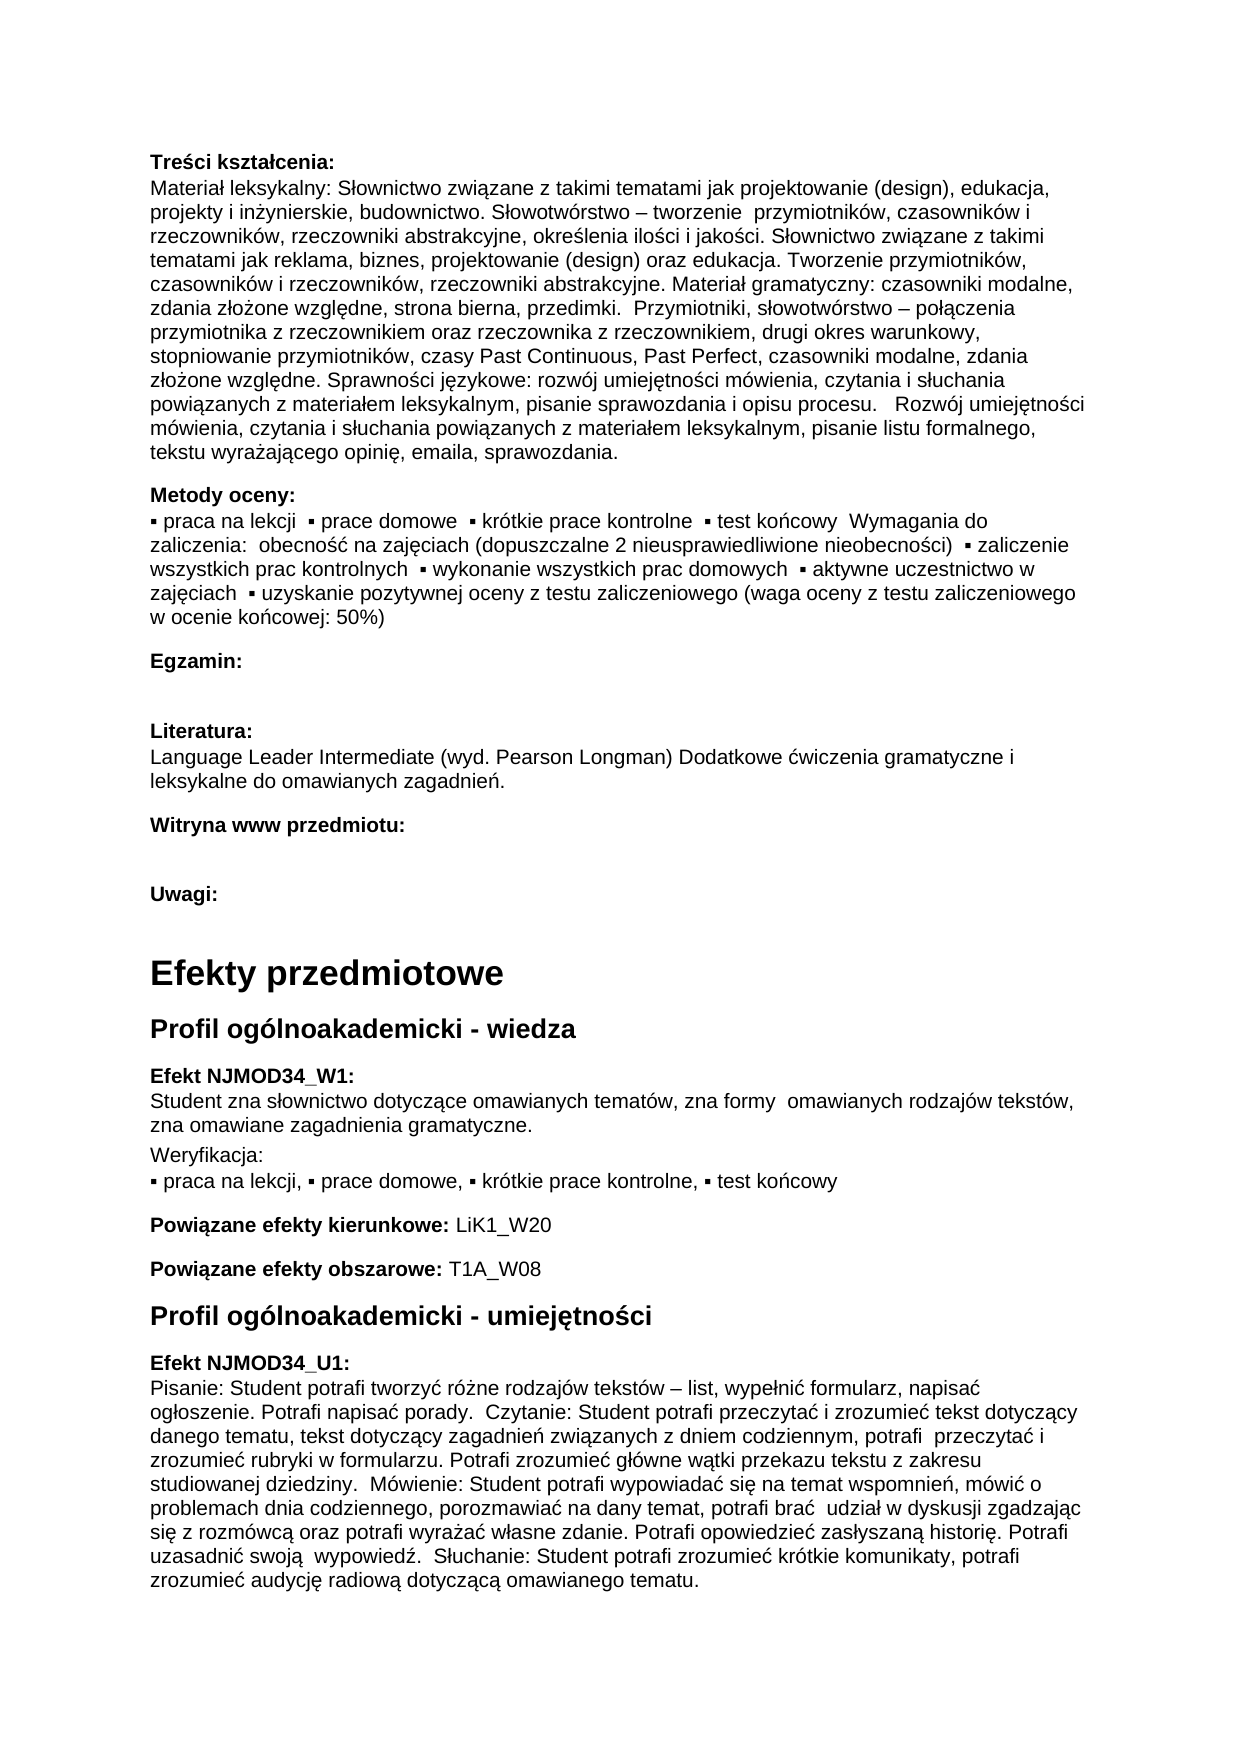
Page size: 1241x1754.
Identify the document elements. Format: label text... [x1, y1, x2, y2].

text Uwagi: [150, 882, 1090, 906]
subtitle Profil ogólnoakademicki - umiejętności [150, 1300, 1090, 1331]
text Witryna www przedmiotu: [150, 812, 1090, 836]
text Efekt NJMOD34_W1: [150, 1064, 1090, 1088]
text ▪ praca na lekcji ▪ prace domowe ▪ krótkie prace kontrolne ▪ test końcowy Wymagania do zaliczenia: obecność na zajęciach (dopuszczalne 2 nieusprawiedliwione nieobecności) ▪ zaliczenie wszystkich prac kontrolnych ▪ wykonanie wszystkich prac domowych ▪ aktywne uczestnictwo w zajęciach ▪ uzyskanie pozytywnej oceny z testu zaliczeniowego (waga oceny z testu zaliczeniowego w ocenie końcowej: 50%) [150, 509, 1090, 629]
text Pisanie: Student potrafi tworzyć różne rodzajów tekstów – list, wypełnić formularz, napisać ogłoszenie. Potrafi napisać porady. Czytanie: Student potrafi przeczytać i zrozumieć tekst dotyczący danego tematu, tekst dotyczący zagadnień związanych z dniem codziennym, potrafi przeczytać i zrozumieć rubryki w formularzu. Potrafi zrozumieć główne wątki przekazu tekstu z zakresu studiowanej dziedziny. Mówienie: Student potrafi wypowiadać się na temat wspomnień, mówić o problemach dnia codziennego, porozmawiać na dany temat, potrafi brać udział w dyskusji zgadzając się z rozmówcą oraz potrafi wyrażać własne zdanie. Potrafi opowiedzieć zasłyszaną historię. Potrafi uzasadnić swoją wypowiedź. Słuchanie: Student potrafi zrozumieć krótkie komunikaty, potrafi zrozumieć audycję radiową dotyczącą omawianego tematu. [150, 1376, 1090, 1592]
text Language Leader Intermediate (wyd. Pearson Longman) Dodatkowe ćwiczenia gramatyczne i leksykalne do omawianych zagadnień. [150, 745, 1090, 793]
text ▪ praca na lekcji, ▪ prace domowe, ▪ krótkie prace kontrolne, ▪ test końcowy [150, 1169, 1090, 1193]
subtitle Profil ogólnoakademicki - wiedza [150, 1013, 1090, 1044]
text Treści kształcenia: [150, 150, 1090, 174]
text Materiał leksykalny: Słownictwo związane z takimi tematami jak projektowanie (design), edukacja, projekty i inżynierskie, budownictwo. Słowotwórstwo – tworzenie przymiotników, czasowników i rzeczowników, rzeczowniki abstrakcyjne, określenia ilości i jakości. Słownictwo związane z takimi tematami jak reklama, biznes, projektowanie (design) oraz edukacja. Tworzenie przymiotników, czasowników i rzeczowników, rzeczowniki abstrakcyjne. Materiał gramatyczny: czasowniki modalne, zdania złożone względne, strona bierna, przedimki. Przymiotniki, słowotwórstwo – połączenia przymiotnika z rzeczownikiem oraz rzeczownika z rzeczownikiem, drugi okres warunkowy, stopniowanie przymiotników, czasy Past Continuous, Past Perfect, czasowniki modalne, zdania złożone względne. Sprawności językowe: rozwój umiejętności mówienia, czytania i słuchania powiązanych z materiałem leksykalnym, pisanie sprawozdania i opisu procesu. Rozwój umiejętności mówienia, czytania i słuchania powiązanych z materiałem leksykalnym, pisanie listu formalnego, tekstu wyrażającego opinię, emaila, sprawozdania. [150, 176, 1090, 463]
text Powiązane efekty kierunkowe: LiK1_W20 [150, 1213, 1090, 1237]
subtitle Efekty przedmiotowe [150, 952, 1090, 993]
text Efekt NJMOD34_U1: [150, 1351, 1090, 1375]
text Egzamin: [150, 649, 1090, 673]
text Weryfikacja: [150, 1143, 1090, 1167]
text Student zna słownictwo dotyczące omawianych tematów, zna formy omawianych rodzajów tekstów, zna omawiane zagadnienia gramatyczne. [150, 1089, 1090, 1137]
text Literatura: [150, 719, 1090, 743]
text Powiązane efekty obszarowe: T1A_W08 [150, 1256, 1090, 1280]
text Metody oceny: [150, 483, 1090, 507]
